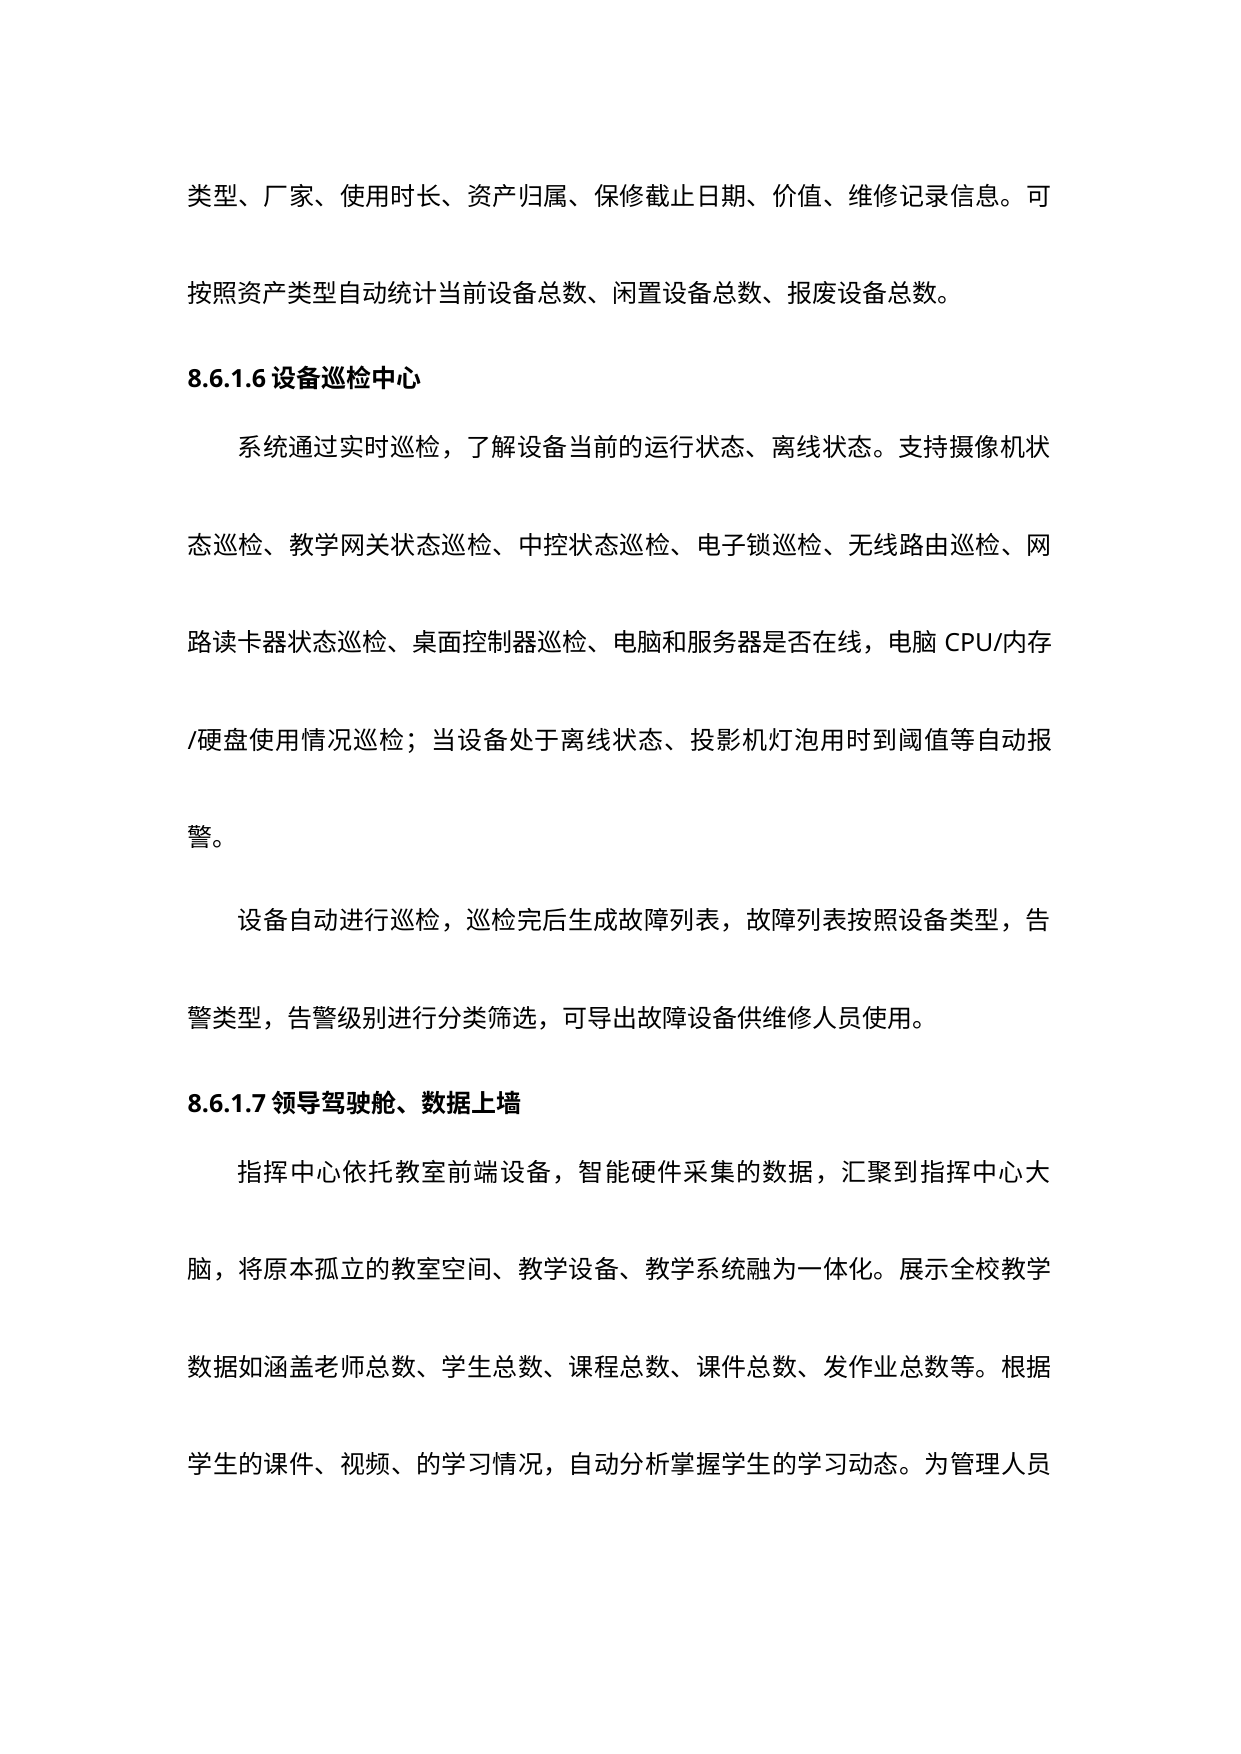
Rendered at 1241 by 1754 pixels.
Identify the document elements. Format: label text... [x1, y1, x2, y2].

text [187, 1138, 1053, 1495]
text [187, 162, 1053, 324]
text 设备自动进行巡检，巡检完后生成故障列表，故障列表按照设备类型，告警类型，告警级别进行分类筛选，可导出故障设备供维修人员使用。 [187, 886, 1053, 1049]
text 系统通过实时巡检，了解设备当前的运行状态、离线状态。支持摄像机状态巡检、教学网关状态巡检、中控状态巡检、电子锁巡检、无线路由巡检、网路读卡器状态巡检、桌面控制器巡检、电脑和服务器是否在线，电脑CPU/内存/硬盘使用情况巡检；当设备处于离线状态、投影机灯泡用时到阈值等自动报警。 [187, 413, 1053, 868]
subtitle 8.6.1.6设备巡检中心 [187, 359, 1053, 395]
subtitle 8.6.1.7领导驾驶舱、数据上墙 [187, 1083, 1053, 1119]
